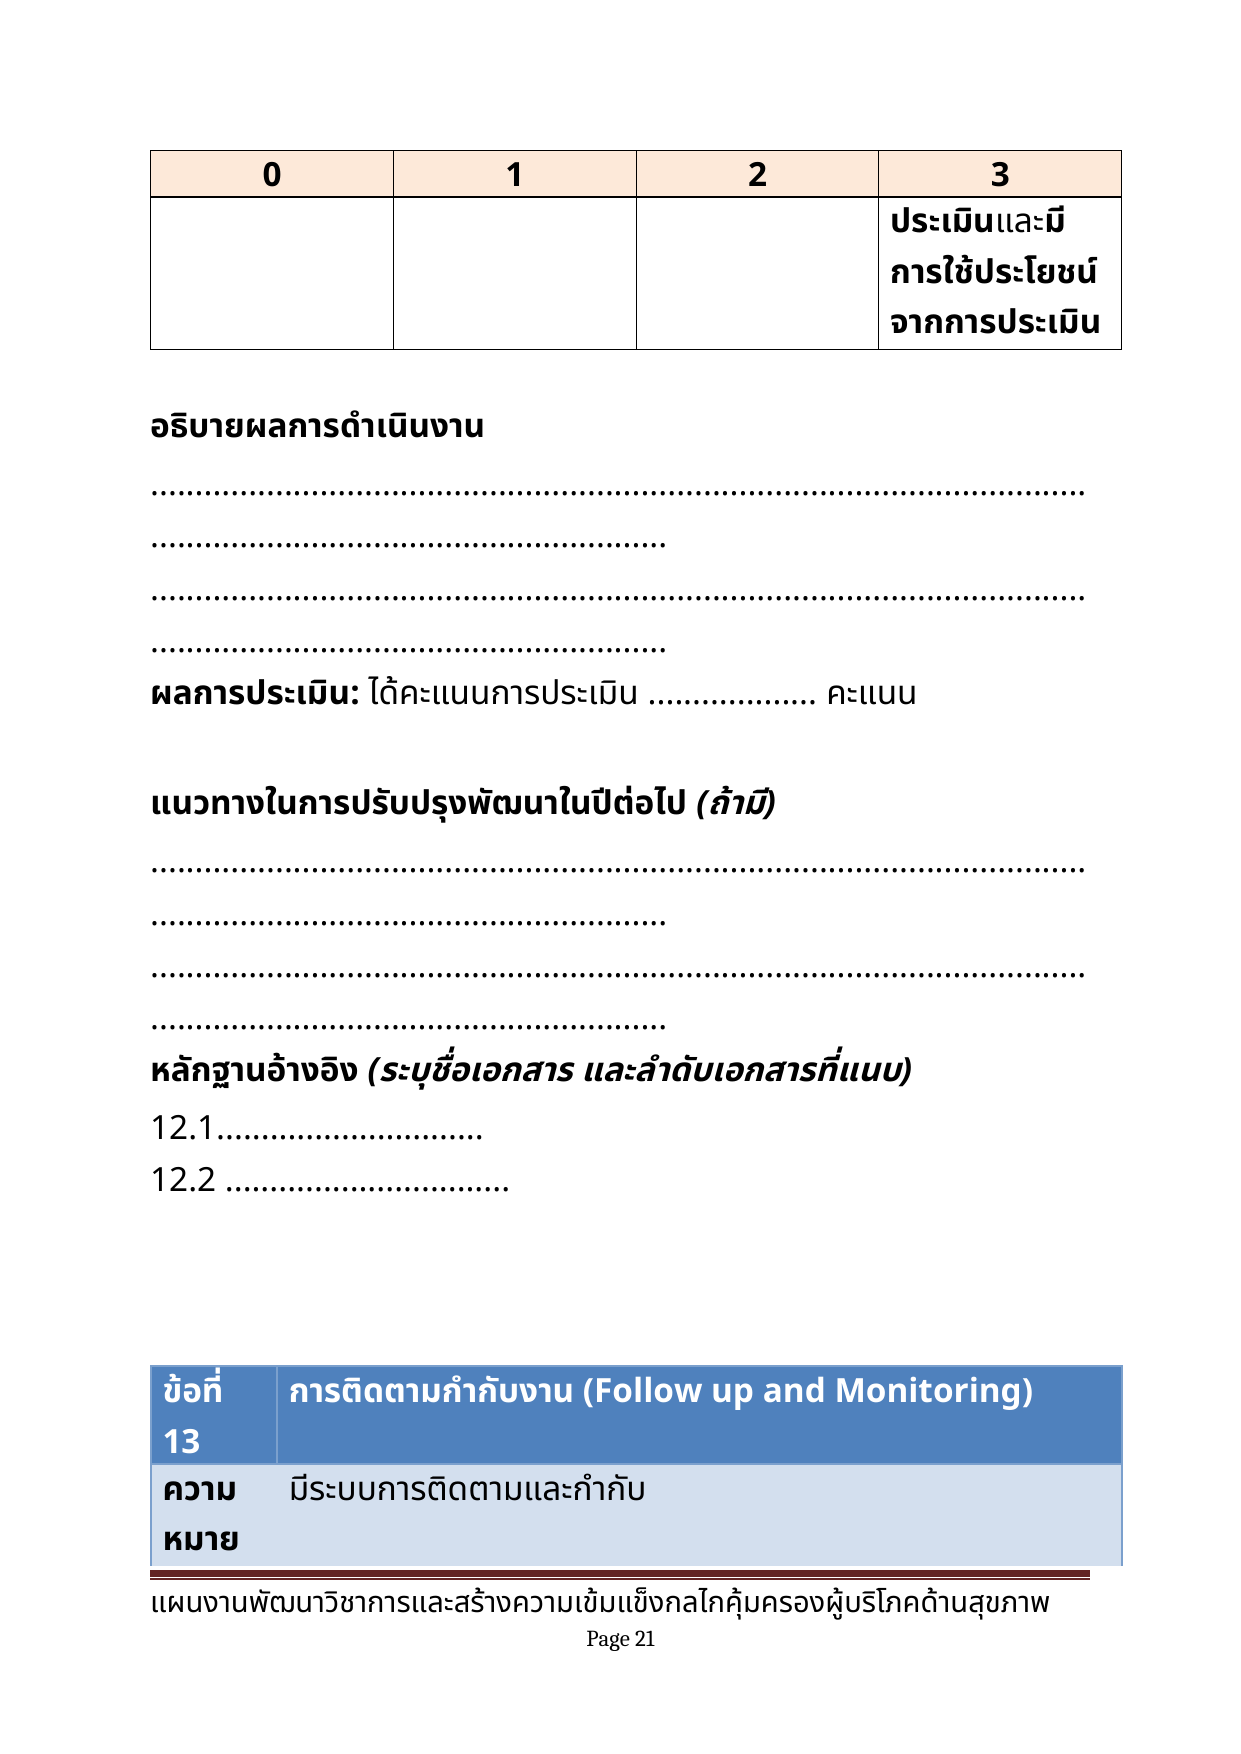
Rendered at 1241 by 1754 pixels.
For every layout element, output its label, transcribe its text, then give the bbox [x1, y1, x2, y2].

text 12.2 ................................ [150, 1156, 1090, 1202]
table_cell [637, 198, 878, 349]
table_header 0 [151, 151, 393, 196]
text 12.1.............................. [150, 1104, 1090, 1149]
text ผลการประเมิน: ได้คะแนนการประเมิน ................... คะแนน [150, 669, 1090, 719]
table_header ข้อที่ 13 [152, 1367, 276, 1463]
text อธิบายผลการดำเนินงาน [150, 402, 1090, 452]
table_header การติดตามกำกับงาน (Follow up and Monitoring) [278, 1367, 1121, 1463]
text ................................................................................................................................................................... [150, 564, 1090, 662]
text ................................................................................................................................................................... [150, 837, 1090, 935]
table_header 1 [394, 151, 636, 196]
text หลักฐานอ้างอิง (ระบุชื่อเอกสาร และลำดับเอกสารที่แนบ) [150, 1046, 1090, 1096]
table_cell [394, 198, 636, 349]
text ................................................................................................................................................................... [150, 941, 1090, 1039]
table_cell มีระบบการติดตามและกำกับ [277, 1465, 1121, 1566]
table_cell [151, 198, 393, 349]
table_header 3 [879, 151, 1121, 196]
text แนวทางในการปรับปรุงพัฒนาในปีต่อไป (ถ้ามี) [150, 779, 1090, 829]
table_cell ความหมาย [152, 1465, 277, 1566]
table_header 2 [637, 151, 878, 196]
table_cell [879, 198, 1121, 349]
text ................................................................................................................................................................... [150, 460, 1090, 557]
